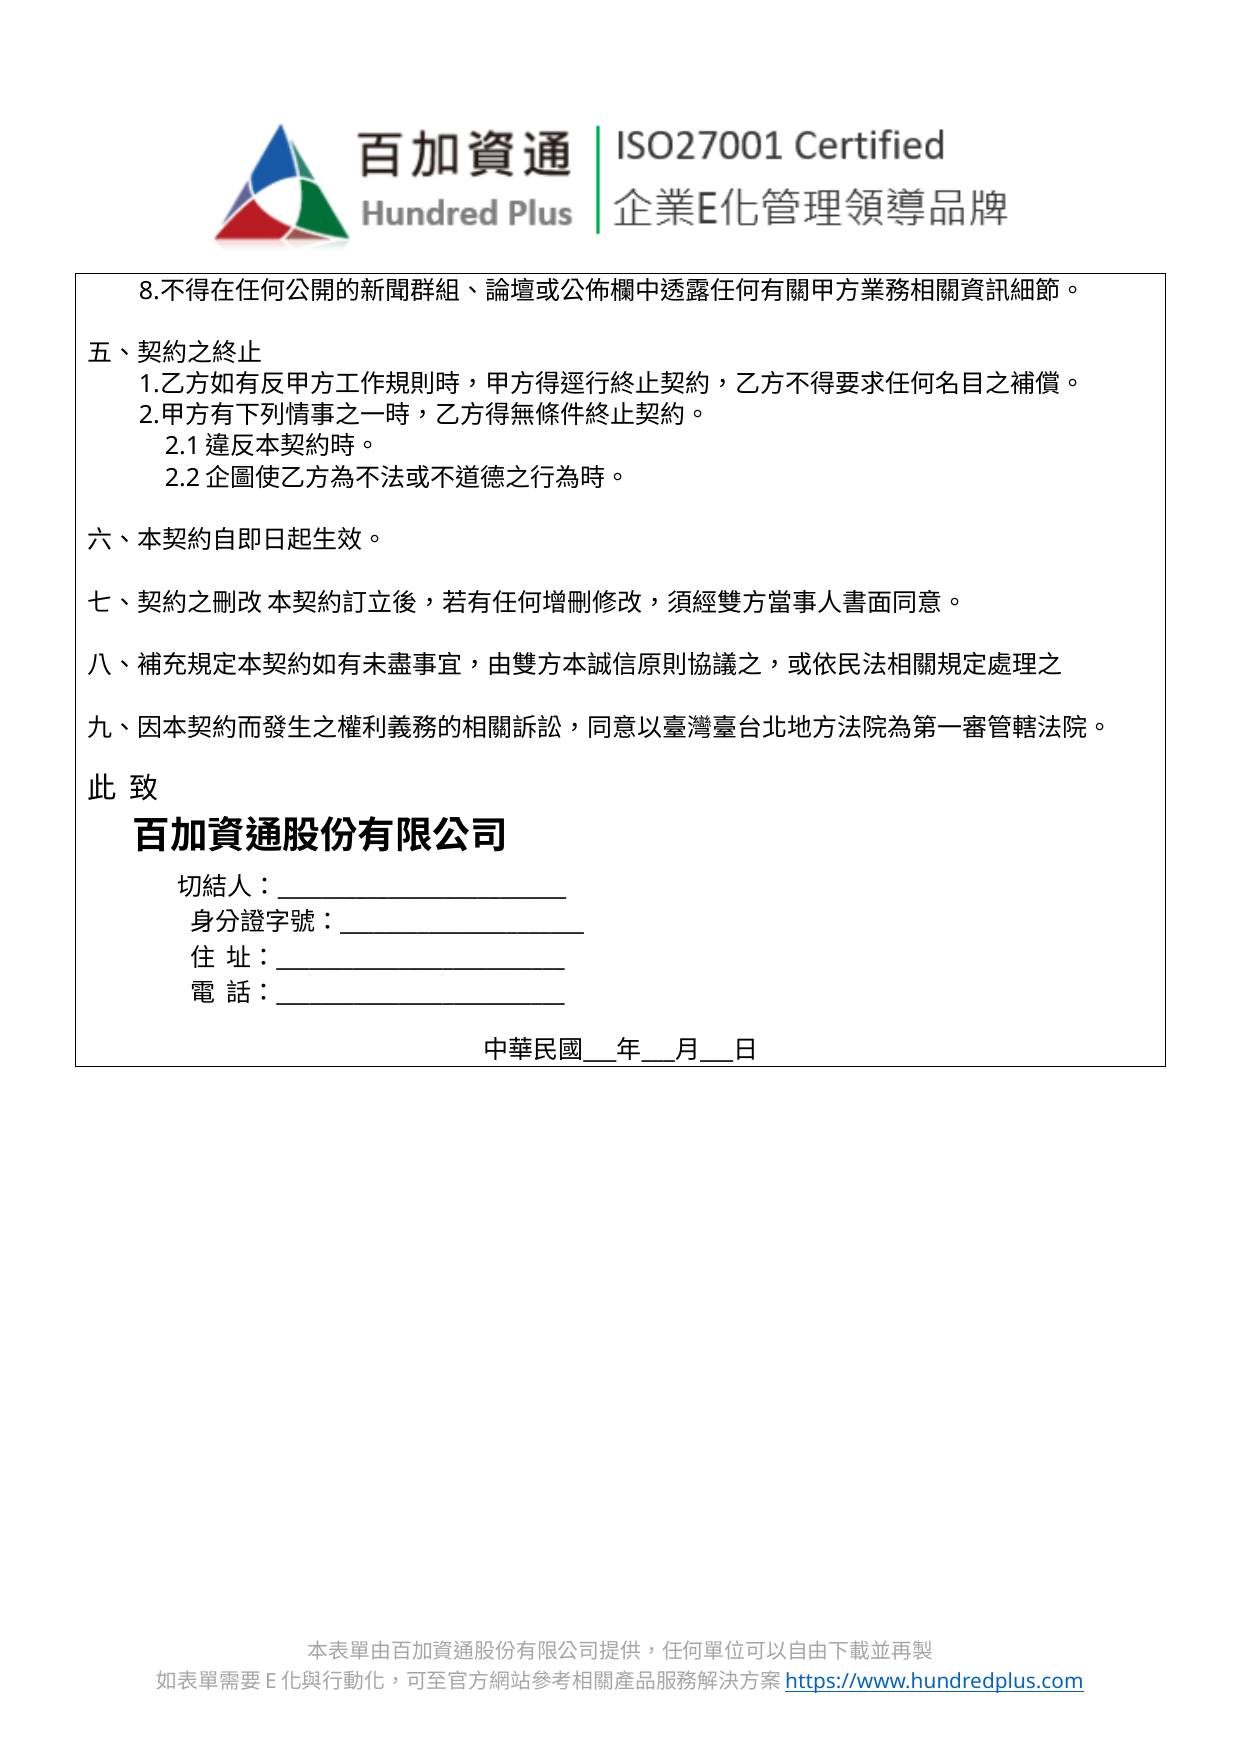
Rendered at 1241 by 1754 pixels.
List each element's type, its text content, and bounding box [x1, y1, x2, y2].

picture [184, 88, 1056, 262]
